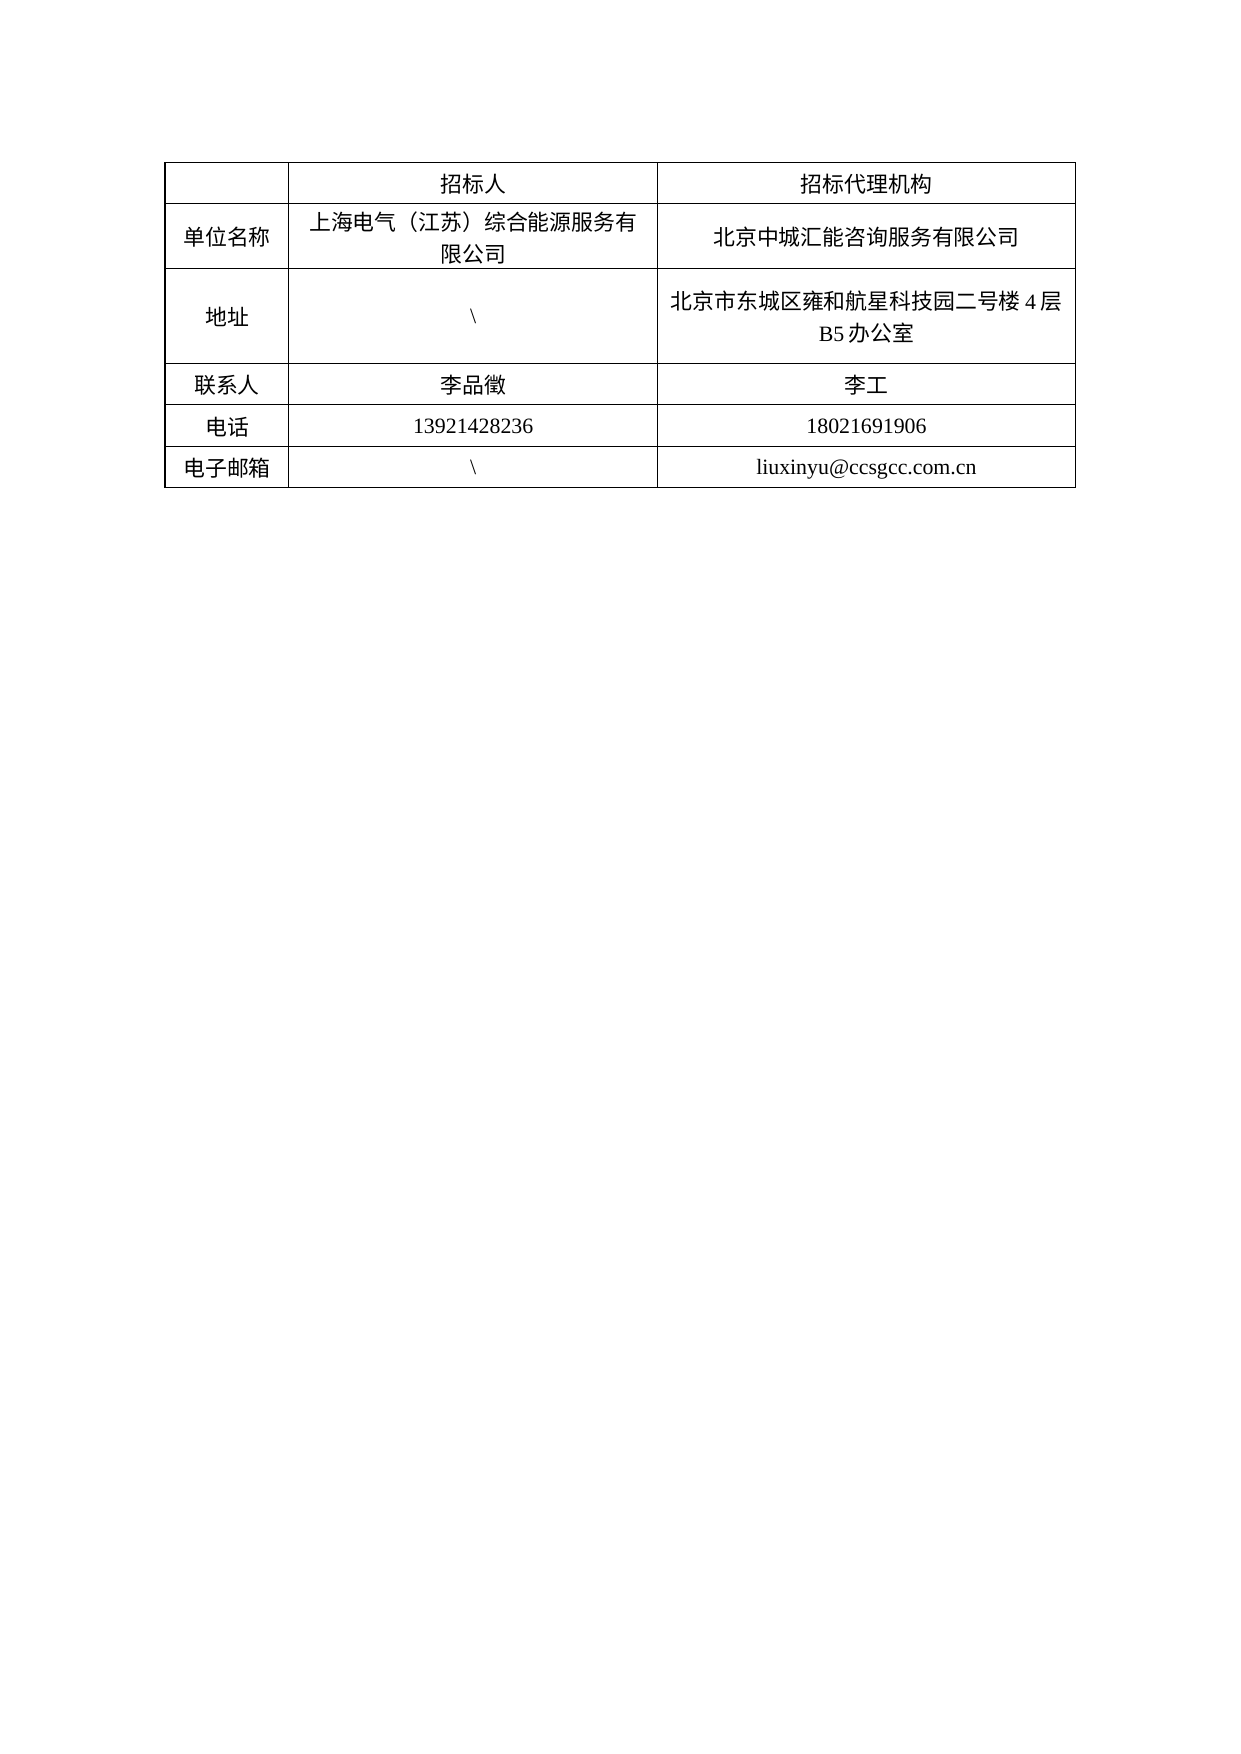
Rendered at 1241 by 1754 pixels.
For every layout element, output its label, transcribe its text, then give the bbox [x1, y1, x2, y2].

table_cell 电话 [166, 405, 288, 446]
table_header [166, 163, 288, 203]
table_cell \ [289, 447, 657, 487]
table_cell \ [289, 269, 657, 363]
table_cell 地址 [166, 269, 288, 363]
table_cell 北京中城汇能咨询服务有限公司 [658, 204, 1075, 268]
table_cell 单位名称 [166, 204, 288, 268]
table_header 招标人 [289, 163, 657, 203]
table_header 招标代理机构 [658, 163, 1075, 203]
table_cell liuxinyu@ccsgcc.com.cn [658, 447, 1075, 487]
table_cell 联系人 [166, 364, 288, 404]
table_cell 李工 [658, 364, 1075, 404]
table_cell 18021691906 [658, 405, 1075, 446]
table_cell 电子邮箱 [166, 447, 288, 487]
table_cell 李品徵 [289, 364, 657, 404]
table_cell 北京市东城区雍和航星科技园二号楼4层B5办公室 [658, 269, 1075, 363]
table_cell 13921428236 [289, 405, 657, 446]
table_cell 上海电气（江苏）综合能源服务有限公司 [289, 204, 657, 268]
